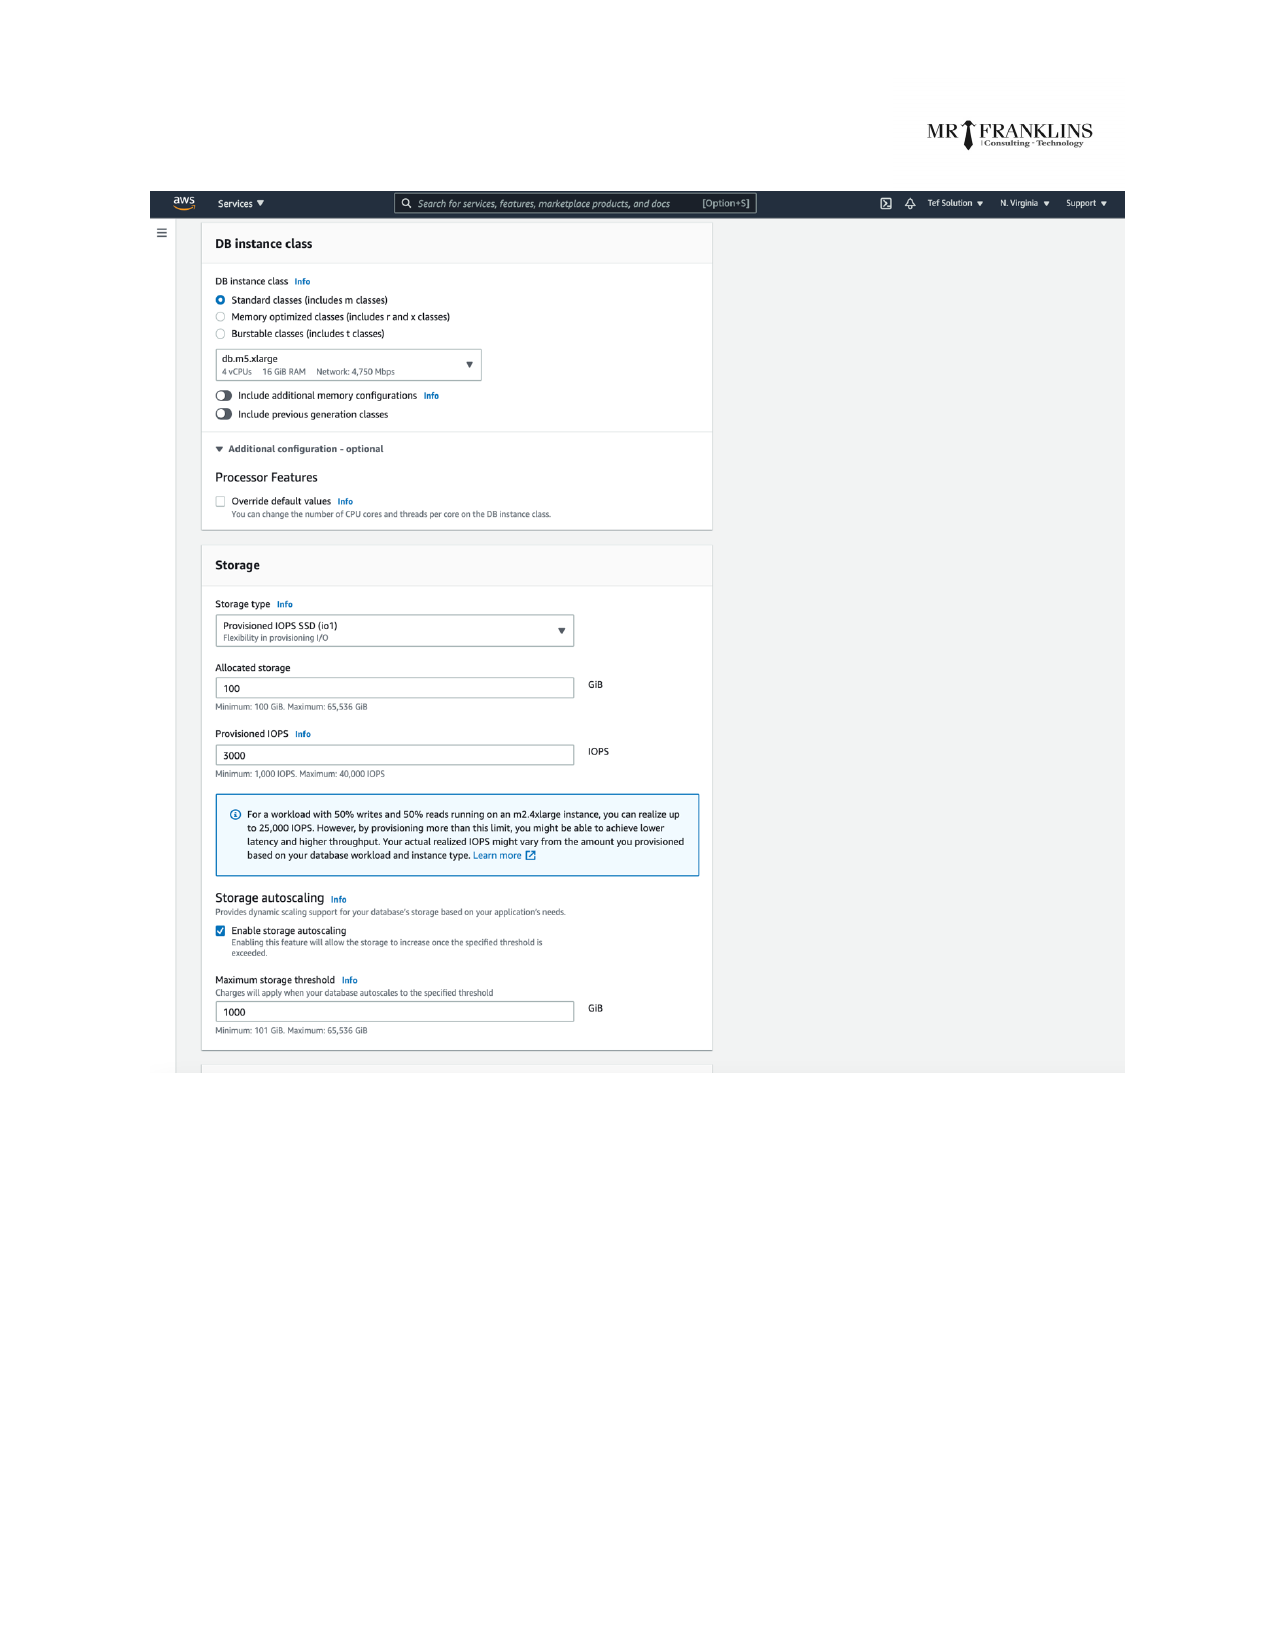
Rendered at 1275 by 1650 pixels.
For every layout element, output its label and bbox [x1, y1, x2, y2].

picture [150, 75, 1125, 1073]
